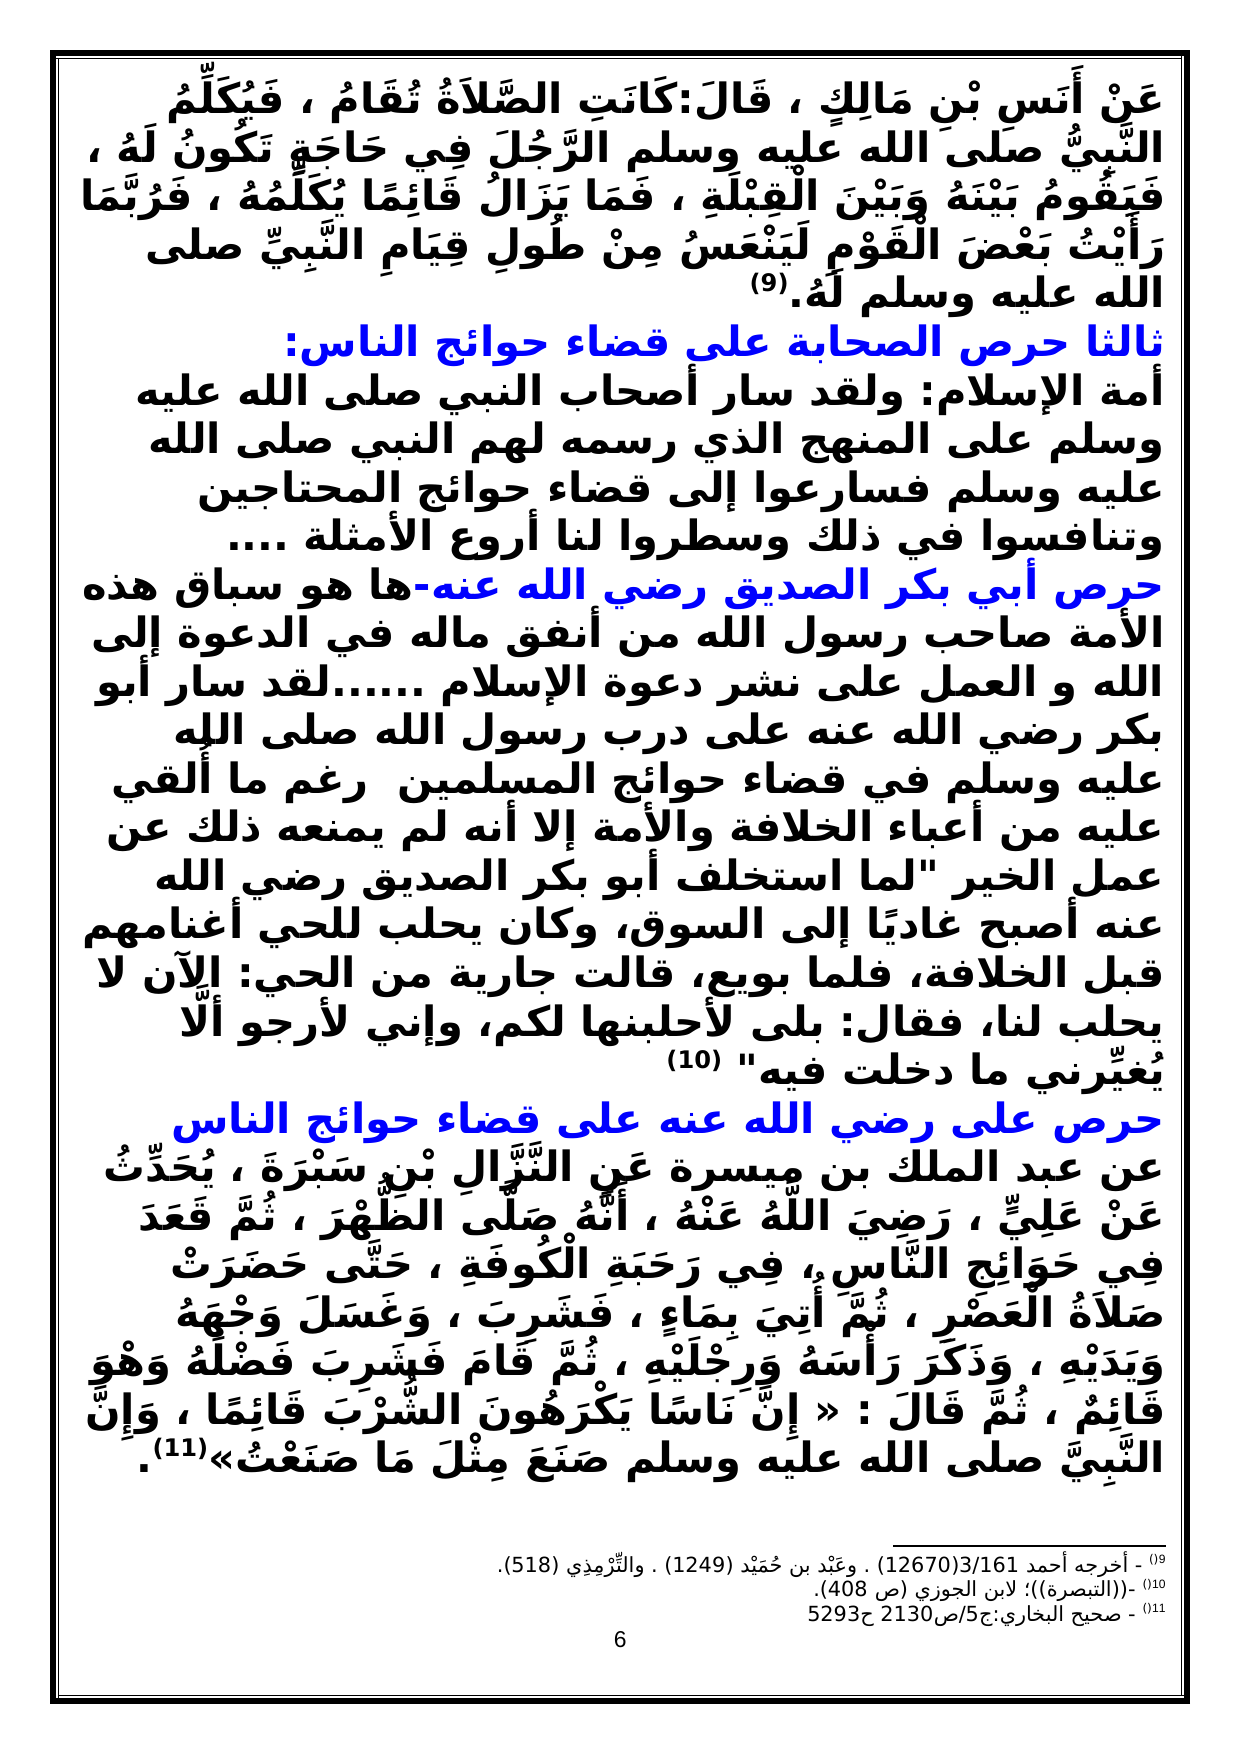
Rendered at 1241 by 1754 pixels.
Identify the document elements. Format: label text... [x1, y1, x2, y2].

text حرص أبي بكر الصديق رضي الله عنه-ها هو سباق هذه الأمة صاحب رسول الله من أنفق ماله في الدعوة إلى الله و العمل على نشر دعوة الإسلام ......لقد سار أبو بكر رضي الله عنه على درب رسول الله صلى الله عليه وسلم في قضاء حوائج المسلمين رغم ما أُلقي عليه من أعباء الخلافة والأمة إلا أنه لم يمنعه ذلك عن عمل الخير "لما استخلف أبو بكر الصديق رضي الله عنه أصبح غاديًا إلى السوق، وكان يحلب للحي أغنامهم قبل الخلافة، فلما بويع، قالت جارية من الحي: الآن لا يحلب لنا، فقال: بلى لأحلبنها لكم، وإني لأرجو ألَّا يُغيِّرني ما دخلت فيه" () [75, 560, 1165, 1094]
text عَنْ أَنَسِ بْنِ مَالِكٍ ، قَالَ:كَانَتِ الصَّلاَةُ تُقَامُ ، فَيُكَلِّمُ النَّبِيُّ صلى الله عليه وسلم الرَّجُلَ فِي حَاجَةٍ تَكُونُ لَهُ ، فَيَقُومُ بَيْنَهُ وَبَيْنَ الْقِبْلَةِ ، فَمَا يَزَالُ قَائِمًا يُكَلِّمُهُ ، فَرُبَّمَا رَأَيْتُ بَعْضَ الْقَوْمِ لَيَنْعَسُ مِنْ طُولِ قِيَامِ النَّبِيِّ صلى الله عليه وسلم لَهُ.() [75, 75, 1165, 318]
text أمة الإسلام: ولقد سار أصحاب النبي صلى الله عليه وسلم على المنهج الذي رسمه لهم النبي صلى الله عليه وسلم فسارعوا إلى قضاء حوائج المحتاجين وتنافسوا في ذلك وسطروا لنا أروع الأمثلة .... [75, 366, 1165, 560]
text حرص على رضي الله عنه على قضاء حوائج الناس [75, 1094, 1165, 1143]
text ثالثا حرص الصحابة على قضاء حوائج الناس: [75, 318, 1165, 366]
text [75, 1143, 1165, 1483]
